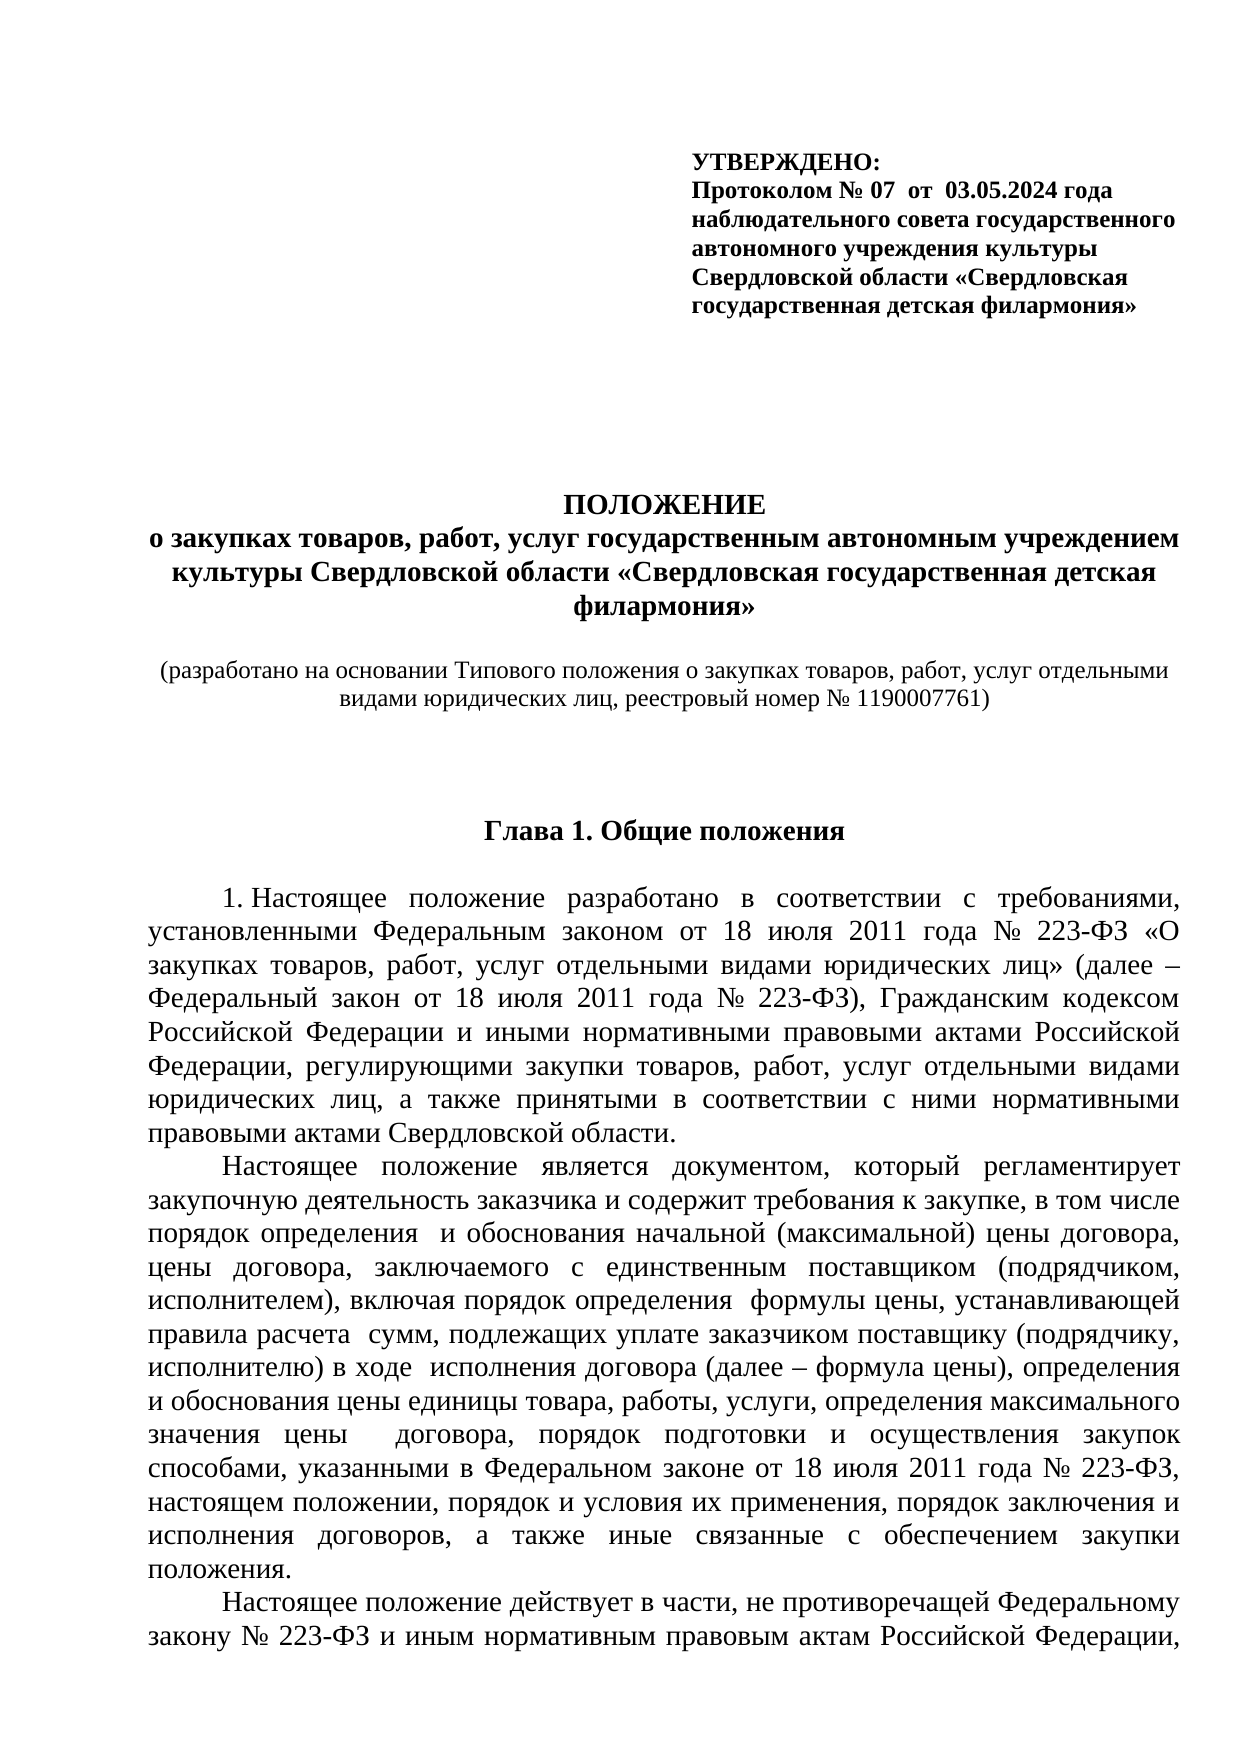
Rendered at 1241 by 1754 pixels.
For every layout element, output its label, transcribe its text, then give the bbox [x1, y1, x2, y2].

text УТВЕРЖДЕНО: [148, 147, 1181, 176]
text Настоящее положение является документом, который регламентирует закупочную деятельность заказчика и содержит требования к закупке, в том числе порядок определения и обоснования начальной (максимальной) цены договора, цены договора, заключаемого с единственным поставщиком (подрядчиком, исполнителем), включая порядок определения формулы цены, устанавливающей правила расчета сумм, подлежащих уплате заказчиком поставщику (подрядчику, исполнителю) в ходе исполнения договора (далее – формула цены), определения и обоснования цены единицы товара, работы, услуги, определения максимального значения цены договора, порядок подготовки и осуществления закупок способами, указанными в Федеральном законе от 18 июля 2011 года № 223-ФЗ, настоящем положении, порядок и условия их применения, порядок заключения и исполнения договоров, а также иные связанные с обеспечением закупки положения. [148, 1148, 1181, 1584]
text (разработано на основании Типового положения о закупках товаров, работ, услуг отдельными видами юридических лиц, реестровый номер № 1190007761) [148, 655, 1181, 712]
text о закупках товаров, работ, услуг государственным автономным учреждением культуры Свердловской области «Свердловская государственная детская филармония» [148, 521, 1181, 621]
text 1. Настоящее положение разработано в соответствии с требованиями, установленными Федеральным законом от 18 июля 2011 года № 223-ФЗ «О закупках товаров, работ, услуг отдельными видами юридических лиц» (далее – Федеральный закон от 18 июля 2011 года № 223-ФЗ), Гражданским кодексом Российской Федерации и иными нормативными правовыми актами Российской Федерации, регулирующими закупки товаров, работ, услуг отдельными видами юридических лиц, а также принятыми в соответствии с ними нормативными правовыми актами Свердловской области. [148, 880, 1181, 1148]
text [148, 1584, 1181, 1651]
text Свердловской области «Свердловская [148, 262, 1181, 291]
text государственная детская филармония» [148, 291, 1181, 319]
text Глава 1. Общие положения [148, 813, 1181, 846]
text Протоколом № 07 от 03.05.2024 года [148, 176, 1181, 204]
text автономного учреждения культуры [148, 233, 1181, 262]
text наблюдательного совета государственного [148, 204, 1181, 233]
text ПОЛОЖЕНИЕ [148, 487, 1181, 521]
